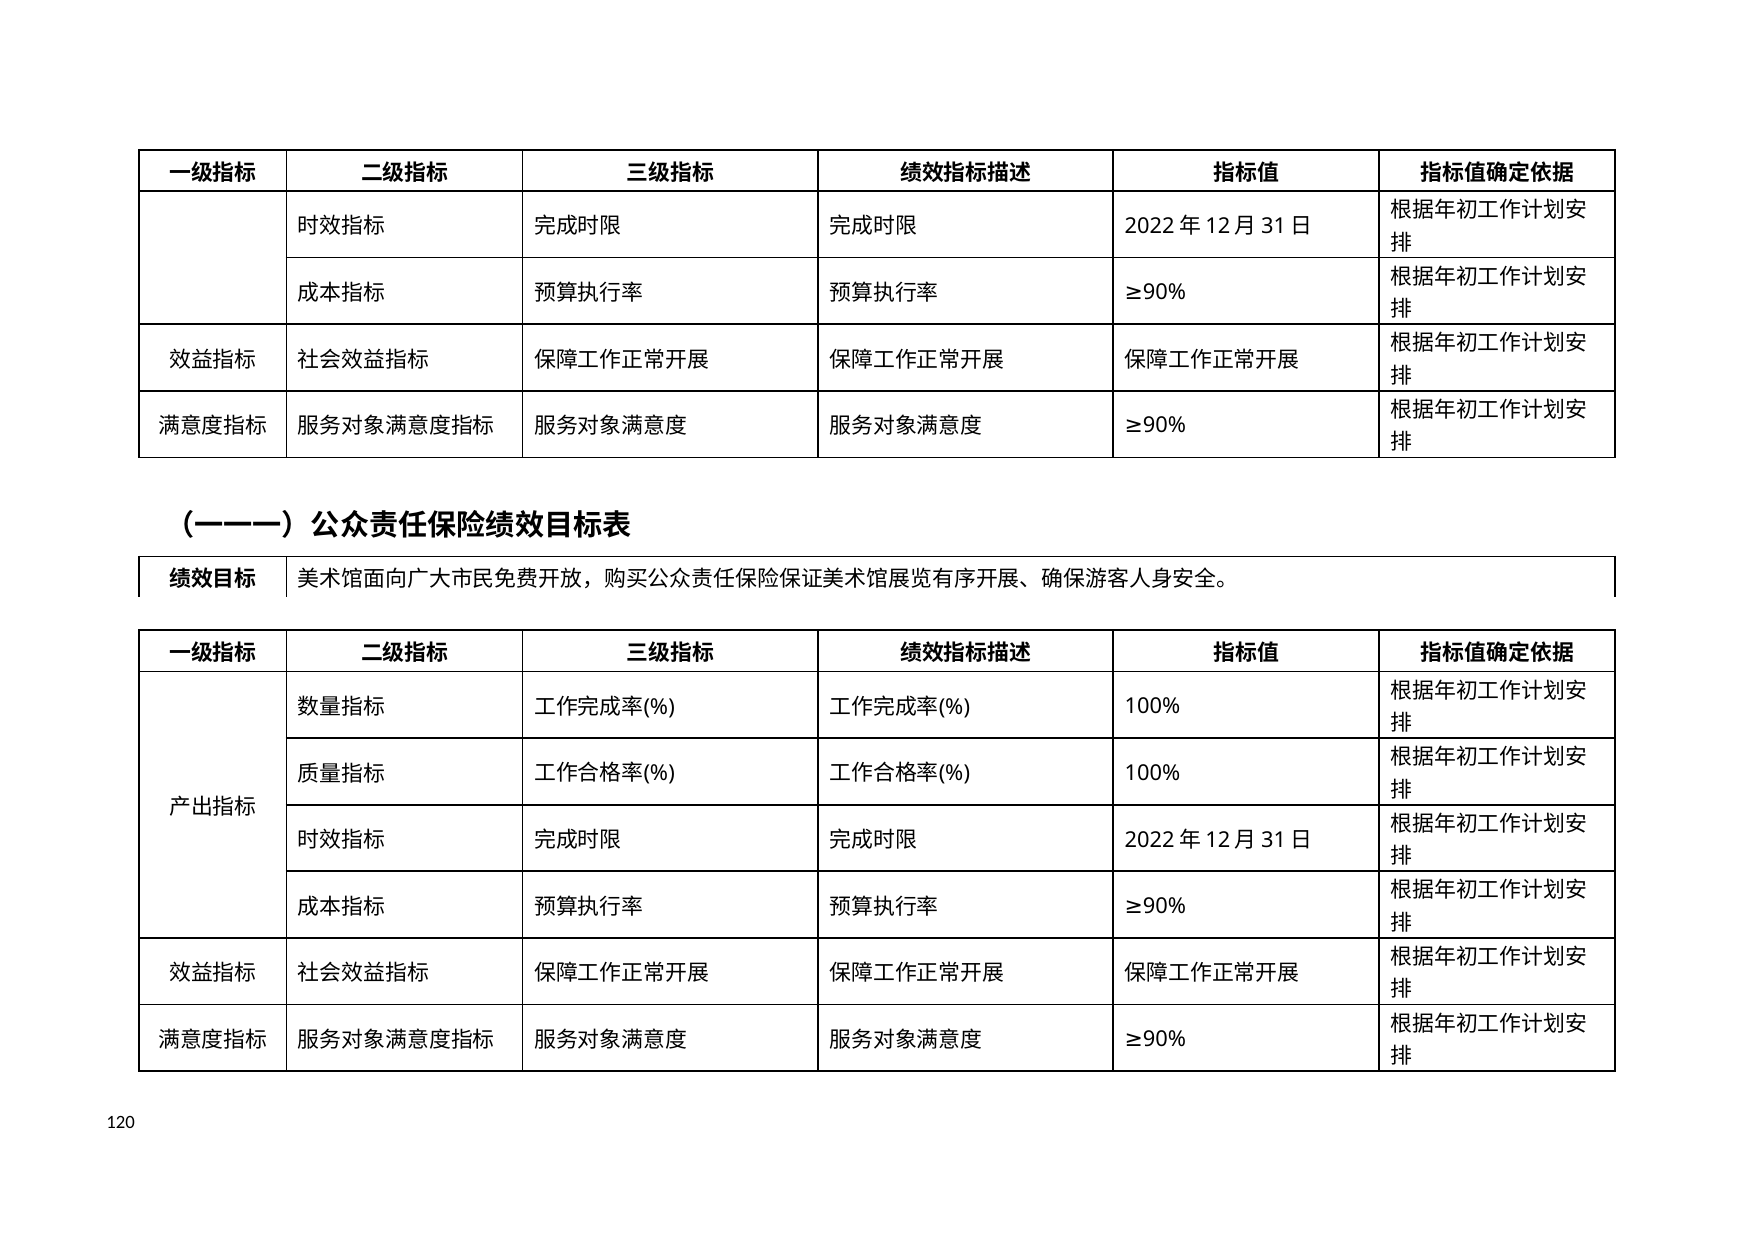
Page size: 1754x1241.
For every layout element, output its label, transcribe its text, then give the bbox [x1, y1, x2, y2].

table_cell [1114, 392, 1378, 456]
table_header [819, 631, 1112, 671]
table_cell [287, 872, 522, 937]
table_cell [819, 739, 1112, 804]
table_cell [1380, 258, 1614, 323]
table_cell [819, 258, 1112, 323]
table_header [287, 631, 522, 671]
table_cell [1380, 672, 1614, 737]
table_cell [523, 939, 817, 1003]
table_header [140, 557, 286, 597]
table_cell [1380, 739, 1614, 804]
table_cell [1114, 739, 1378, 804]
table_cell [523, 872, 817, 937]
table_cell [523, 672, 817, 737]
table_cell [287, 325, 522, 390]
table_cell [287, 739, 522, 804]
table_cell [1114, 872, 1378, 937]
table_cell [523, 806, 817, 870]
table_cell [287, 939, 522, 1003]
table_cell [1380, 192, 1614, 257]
text （一一一）公众责任保险绩效目标表 [106, 491, 1648, 556]
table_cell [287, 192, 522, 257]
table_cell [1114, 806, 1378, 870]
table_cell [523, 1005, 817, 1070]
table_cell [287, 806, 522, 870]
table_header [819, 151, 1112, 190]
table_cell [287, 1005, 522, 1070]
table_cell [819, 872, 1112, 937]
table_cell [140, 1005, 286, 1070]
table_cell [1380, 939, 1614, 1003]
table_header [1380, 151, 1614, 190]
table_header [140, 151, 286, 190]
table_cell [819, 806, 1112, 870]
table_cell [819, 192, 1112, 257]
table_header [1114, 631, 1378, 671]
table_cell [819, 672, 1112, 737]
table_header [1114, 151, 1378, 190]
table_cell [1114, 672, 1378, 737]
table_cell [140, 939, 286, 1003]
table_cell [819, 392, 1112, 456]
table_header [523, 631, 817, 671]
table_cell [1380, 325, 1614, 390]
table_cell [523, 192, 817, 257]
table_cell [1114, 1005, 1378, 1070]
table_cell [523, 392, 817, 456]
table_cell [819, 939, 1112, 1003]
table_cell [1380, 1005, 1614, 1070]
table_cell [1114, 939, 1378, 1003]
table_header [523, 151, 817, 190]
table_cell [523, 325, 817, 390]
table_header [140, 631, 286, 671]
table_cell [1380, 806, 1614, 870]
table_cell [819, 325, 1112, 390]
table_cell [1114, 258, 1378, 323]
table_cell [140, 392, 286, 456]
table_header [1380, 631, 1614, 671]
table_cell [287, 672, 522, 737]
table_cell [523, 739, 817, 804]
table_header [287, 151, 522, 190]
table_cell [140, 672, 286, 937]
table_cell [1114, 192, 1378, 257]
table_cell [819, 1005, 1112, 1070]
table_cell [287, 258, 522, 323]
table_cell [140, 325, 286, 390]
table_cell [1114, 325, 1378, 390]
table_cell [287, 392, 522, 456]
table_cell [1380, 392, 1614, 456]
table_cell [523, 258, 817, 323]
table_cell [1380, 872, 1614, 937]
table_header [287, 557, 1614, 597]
